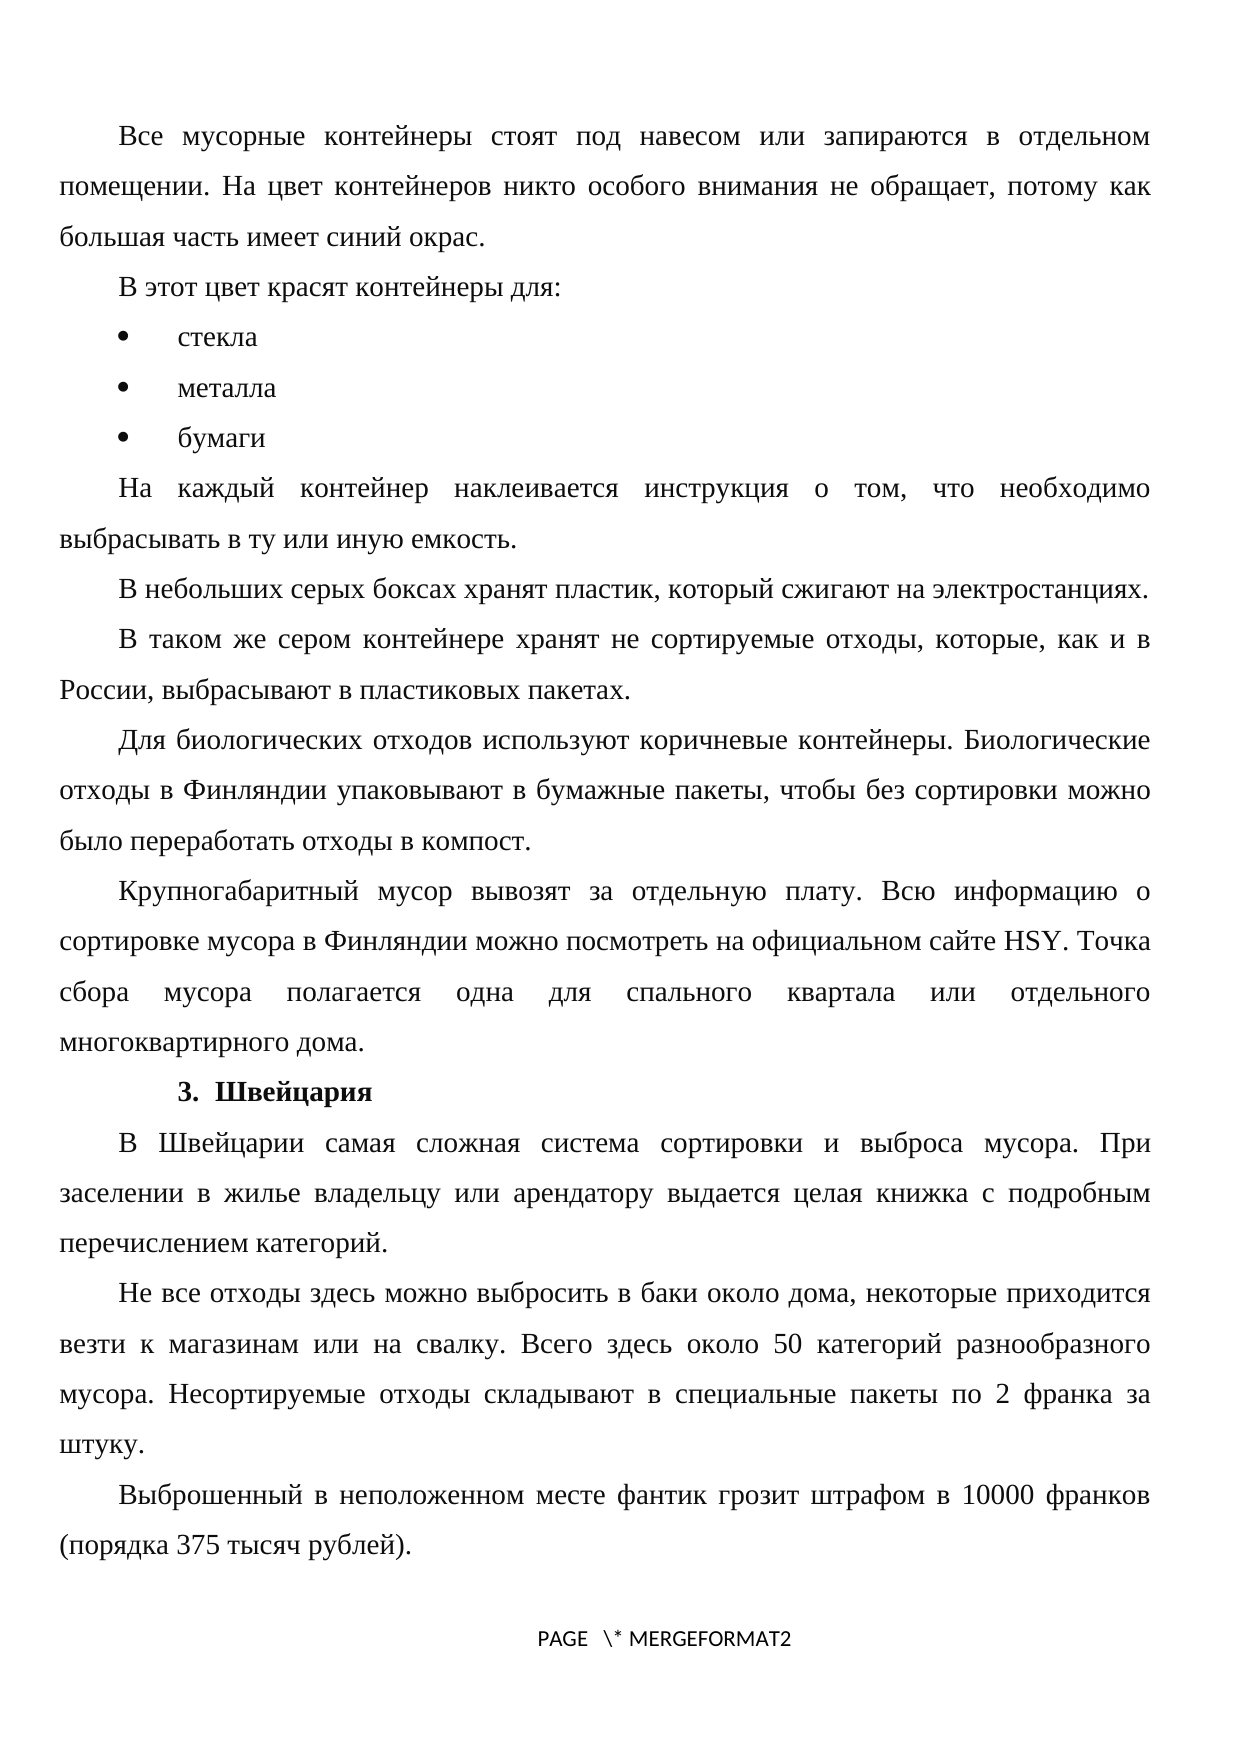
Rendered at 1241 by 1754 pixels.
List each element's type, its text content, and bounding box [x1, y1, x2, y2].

list Для биологических отходов используют коричневые контейнеры. Биологические отходы в Финляндии упаковывают в бумажные пакеты, чтобы без сортировки можно было переработать отходы в компост. [59, 722, 1152, 856]
list бумаги [59, 420, 1152, 454]
list Все мусорные контейнеры стоят под навесом или запираются в отдельном помещении. На цвет контейнеров никто особого внимания не обращает, потому как большая часть имеет синий окрас. [59, 118, 1152, 252]
list В этот цвет красят контейнеры для: [59, 269, 1152, 303]
list В небольших серых боксах хранят пластик, который сжигают на электростанциях. [59, 571, 1152, 605]
list металла [59, 370, 1152, 403]
list В таком же сером контейнере хранят не сортируемые отходы, которые, как и в России, выбрасывают в пластиковых пакетах. [59, 622, 1152, 705]
list В Швейцарии самая сложная система сортировки и выброса мусора. При заселении в жилье владельцу или арендатору выдается целая книжка с подробным перечислением категорий. [59, 1125, 1152, 1259]
text Не все отходы здесь можно выбросить в баки около дома, некоторые приходится везти к магазинам или на свалку. Всего здесь около 50 категорий разнообразного мусора. Несортируемые отходы складывают в специальные пакеты по 2 франка за штуку. [59, 1276, 1152, 1460]
list Крупногабаритный мусор вывозят за отдельную плату. Всю информацию о сортировке мусора в Финляндии можно посмотреть на официальном сайте HSY. Точка сбора мусора полагается одна для спального квартала или отдельного многоквартирного дома. [59, 873, 1152, 1058]
list Швейцария [177, 1074, 1152, 1108]
list На каждый контейнер наклеивается инструкция о том, что необходимо выбрасывать в ту или иную емкость. [59, 471, 1152, 554]
list стекла [59, 319, 1152, 353]
text Выброшенный в неположенном месте фантик грозит штрафом в 10000 франков (порядка 375 тысяч рублей). [59, 1477, 1152, 1561]
